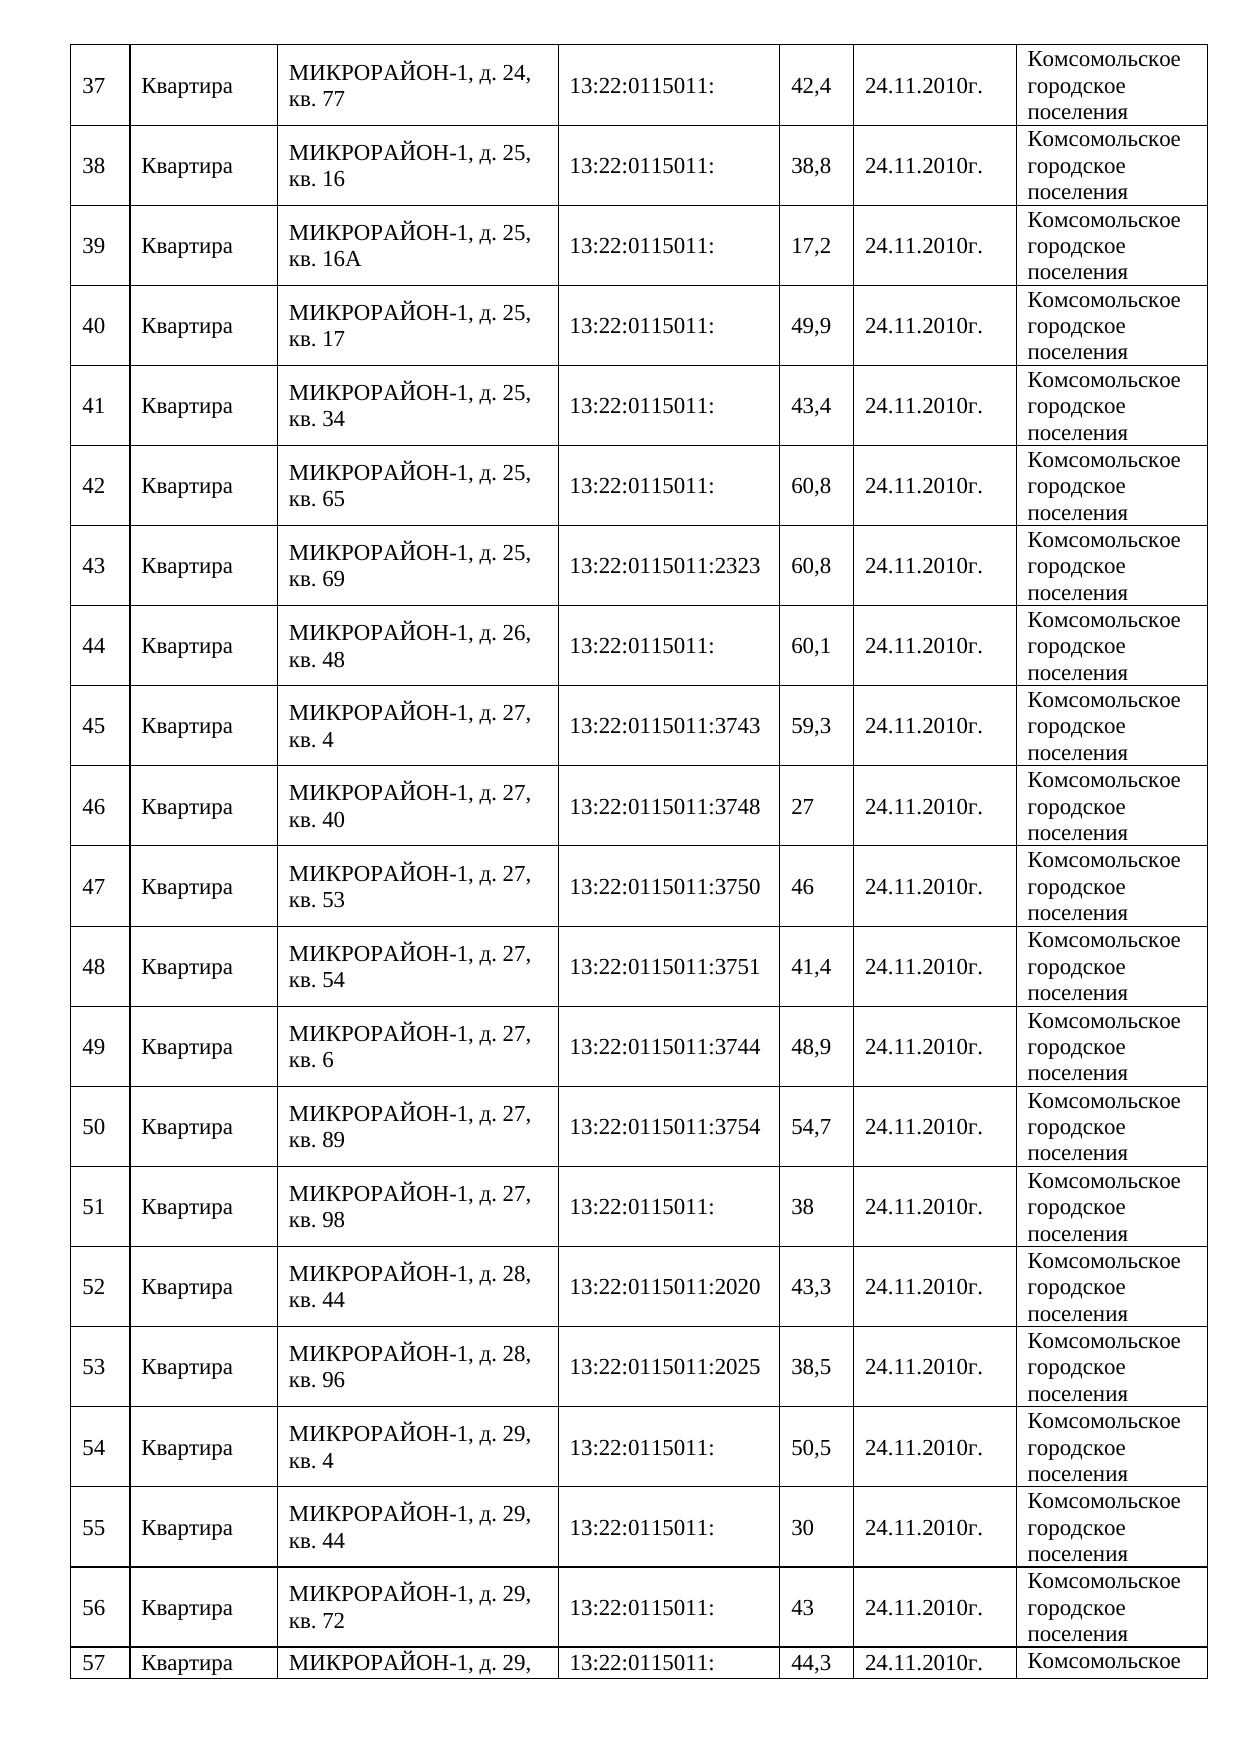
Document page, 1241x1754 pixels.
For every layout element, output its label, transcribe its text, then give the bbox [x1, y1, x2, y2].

table_cell 24.11.2010г. [854, 606, 1016, 685]
table_cell 54,7 [780, 1087, 853, 1166]
table_cell Комсомольское городское поселения [1017, 446, 1207, 525]
table_cell МИКРОРАЙОН-1, д. 29, кв. 4 [278, 1407, 558, 1486]
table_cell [1017, 1648, 1207, 1678]
table_cell 13:22:0115011: [559, 1568, 779, 1646]
table_cell Квартира [131, 126, 277, 204]
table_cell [1017, 45, 1207, 124]
table_cell МИКРОРАЙОН-1, д. 27, кв. 40 [278, 766, 558, 845]
table_cell 60,8 [780, 446, 853, 525]
table_cell 13:22:0115011: [559, 1487, 779, 1566]
table_cell Квартира [131, 927, 277, 1006]
table_cell Комсомольское городское поселения [1017, 1007, 1207, 1086]
table_cell 38,5 [780, 1327, 853, 1406]
table_cell 50 [71, 1087, 129, 1166]
table_cell 38 [71, 126, 129, 204]
table_cell 24.11.2010г. [854, 1087, 1016, 1166]
table_cell Комсомольское городское поселения [1017, 766, 1207, 845]
table_cell МИКРОРАЙОН-1, д. 27, кв. 98 [278, 1167, 558, 1246]
table_cell 24.11.2010г. [854, 766, 1016, 845]
table_cell 13:22:0115011:3744 [559, 1007, 779, 1086]
table_cell 13:22:0115011: [559, 446, 779, 525]
table_cell 24.11.2010г. [854, 1487, 1016, 1566]
table_cell 54 [71, 1407, 129, 1486]
table_cell Квартира [131, 1327, 277, 1406]
table_cell 24.11.2010г. [854, 126, 1016, 204]
table_cell Комсомольское городское поселения [1017, 1167, 1207, 1246]
table_cell 13:22:0115011:3748 [559, 766, 779, 845]
table_cell Комсомольское городское поселения [1017, 366, 1207, 445]
table_cell МИКРОРАЙОН-1, д. 27, кв. 89 [278, 1087, 558, 1166]
table_cell Комсомольское городское поселения [1017, 1407, 1207, 1486]
table_cell 24.11.2010г. [854, 366, 1016, 445]
table_cell Комсомольское городское поселения [1017, 206, 1207, 285]
table_cell Квартира [131, 286, 277, 365]
table_cell Квартира [131, 1487, 277, 1566]
table_cell Квартира [131, 1167, 277, 1246]
table_cell 24.11.2010г. [854, 1568, 1016, 1646]
table_cell Квартира [131, 45, 277, 124]
table_cell Квартира [131, 366, 277, 445]
table_cell 38 [780, 1167, 853, 1246]
table_cell 24.11.2010г. [854, 1007, 1016, 1086]
table_cell 52 [71, 1247, 129, 1326]
table_cell Комсомольское городское поселения [1017, 1247, 1207, 1326]
table_cell 56 [71, 1568, 129, 1646]
table_cell МИКРОРАЙОН-1, д. 24, кв. 77 [278, 45, 558, 124]
table_cell МИКРОРАЙОН-1, д. 29, кв. 44 [278, 1487, 558, 1566]
table_cell 43,3 [780, 1247, 853, 1326]
table_cell 13:22:0115011:2323 [559, 526, 779, 605]
table_cell 24.11.2010г. [854, 1247, 1016, 1326]
table_cell 55 [71, 1487, 129, 1566]
table_cell 48,9 [780, 1007, 853, 1086]
table_cell МИКРОРАЙОН-1, д. 28, кв. 44 [278, 1247, 558, 1326]
table_cell 13:22:0115011:2025 [559, 1327, 779, 1406]
table_cell 13:22:0115011:2020 [559, 1247, 779, 1326]
table_cell Квартира [131, 1087, 277, 1166]
table_cell 13:22:0115011: [559, 126, 779, 204]
table_cell 24.11.2010г. [854, 846, 1016, 926]
table_cell 13:22:0115011: [559, 286, 779, 365]
table_cell Комсомольское городское поселения [1017, 1487, 1207, 1566]
table_cell 43,4 [780, 366, 853, 445]
table_cell 13:22:0115011: [559, 45, 779, 124]
table_cell 45 [71, 686, 129, 765]
table_cell Комсомольское городское поселения [1017, 606, 1207, 685]
table_cell Комсомольское городское поселения [1017, 927, 1207, 1006]
table_cell 46 [71, 766, 129, 845]
table_cell 13:22:0115011:3754 [559, 1087, 779, 1166]
table_cell 42 [71, 446, 129, 525]
table_cell 60,1 [780, 606, 853, 685]
table_cell 41 [71, 366, 129, 445]
table_cell МИКРОРАЙОН-1, д. 27, кв. 53 [278, 846, 558, 926]
table_cell Квартира [131, 1648, 277, 1678]
table_cell 30 [780, 1487, 853, 1566]
table_cell 13:22:0115011:3750 [559, 846, 779, 926]
table_cell 27 [780, 766, 853, 845]
table_cell Квартира [131, 446, 277, 525]
table_cell 51 [71, 1167, 129, 1246]
table_cell МИКРОРАЙОН-1, д. 25, кв. 69 [278, 526, 558, 605]
table_cell 60,8 [780, 526, 853, 605]
table_cell 42,4 [780, 45, 853, 124]
table_cell Квартира [131, 606, 277, 685]
table_cell 48 [71, 927, 129, 1006]
table_cell 24.11.2010г. [854, 1648, 1016, 1678]
table_cell МИКРОРАЙОН-1, д. 28, кв. 96 [278, 1327, 558, 1406]
table_cell 44,3 [780, 1648, 853, 1678]
table_cell Комсомольское городское поселения [1017, 846, 1207, 926]
table_cell Комсомольское городское поселения [1017, 686, 1207, 765]
table_cell 24.11.2010г. [854, 1407, 1016, 1486]
table_cell 57 [71, 1648, 129, 1678]
table_cell МИКРОРАЙОН-1, д. 27, кв. 6 [278, 1007, 558, 1086]
table_cell 49,9 [780, 286, 853, 365]
table_cell 24.11.2010г. [854, 446, 1016, 525]
table_cell 13:22:0115011: [559, 1407, 779, 1486]
table_cell Квартира [131, 526, 277, 605]
table_cell МИКРОРАЙОН-1, д. 27, кв. 4 [278, 686, 558, 765]
table_cell Квартира [131, 206, 277, 285]
table_cell Квартира [131, 1407, 277, 1486]
table_cell МИКРОРАЙОН-1, д. 29, кв. 72 [278, 1568, 558, 1646]
table_cell Квартира [131, 1568, 277, 1646]
table_cell МИКРОРАЙОН-1, д. 25, кв. 16 [278, 126, 558, 204]
table_cell 39 [71, 206, 129, 285]
table_cell Комсомольское городское поселения [1017, 1327, 1207, 1406]
table_cell 24.11.2010г. [854, 1167, 1016, 1246]
table_cell 44 [71, 606, 129, 685]
table_cell 43 [780, 1568, 853, 1646]
table_cell 13:22:0115011:3743 [559, 686, 779, 765]
table_cell 43 [71, 526, 129, 605]
table_cell Квартира [131, 766, 277, 845]
table_cell Квартира [131, 1007, 277, 1086]
table_cell 49 [71, 1007, 129, 1086]
table_cell 50,5 [780, 1407, 853, 1486]
table_cell МИКРОРАЙОН-1, д. 25, кв. 16А [278, 206, 558, 285]
table_cell 13:22:0115011: [559, 1648, 779, 1678]
table_cell 38,8 [780, 126, 853, 204]
table_cell 24.11.2010г. [854, 206, 1016, 285]
table_cell 46 [780, 846, 853, 926]
table_cell Квартира [131, 1247, 277, 1326]
table_cell 24.11.2010г. [854, 526, 1016, 605]
table_cell МИКРОРАЙОН-1, д. 27, кв. 54 [278, 927, 558, 1006]
table_cell 53 [71, 1327, 129, 1406]
table_cell Комсомольское городское поселения [1017, 526, 1207, 605]
table_cell 13:22:0115011: [559, 366, 779, 445]
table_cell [1017, 1568, 1207, 1646]
table_cell 17,2 [780, 206, 853, 285]
table_cell 13:22:0115011:3751 [559, 927, 779, 1006]
table_cell Квартира [131, 686, 277, 765]
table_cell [278, 1648, 558, 1678]
table_cell 37 [71, 45, 129, 124]
table_cell 40 [71, 286, 129, 365]
table_cell МИКРОРАЙОН-1, д. 26, кв. 48 [278, 606, 558, 685]
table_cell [1017, 126, 1207, 204]
table_cell 24.11.2010г. [854, 45, 1016, 124]
table_cell Квартира [131, 846, 277, 926]
table_cell 13:22:0115011: [559, 206, 779, 285]
table_cell 13:22:0115011: [559, 606, 779, 685]
table_cell МИКРОРАЙОН-1, д. 25, кв. 65 [278, 446, 558, 525]
table_cell 59,3 [780, 686, 853, 765]
table_cell 24.11.2010г. [854, 927, 1016, 1006]
table_cell 24.11.2010г. [854, 1327, 1016, 1406]
table_cell 24.11.2010г. [854, 686, 1016, 765]
table_cell 47 [71, 846, 129, 926]
table_cell Комсомольское городское поселения [1017, 286, 1207, 365]
table_cell 24.11.2010г. [854, 286, 1016, 365]
table_cell МИКРОРАЙОН-1, д. 25, кв. 17 [278, 286, 558, 365]
table_cell Комсомольское городское поселения [1017, 1087, 1207, 1166]
table_cell 13:22:0115011: [559, 1167, 779, 1246]
table_cell 41,4 [780, 927, 853, 1006]
table_cell МИКРОРАЙОН-1, д. 25, кв. 34 [278, 366, 558, 445]
